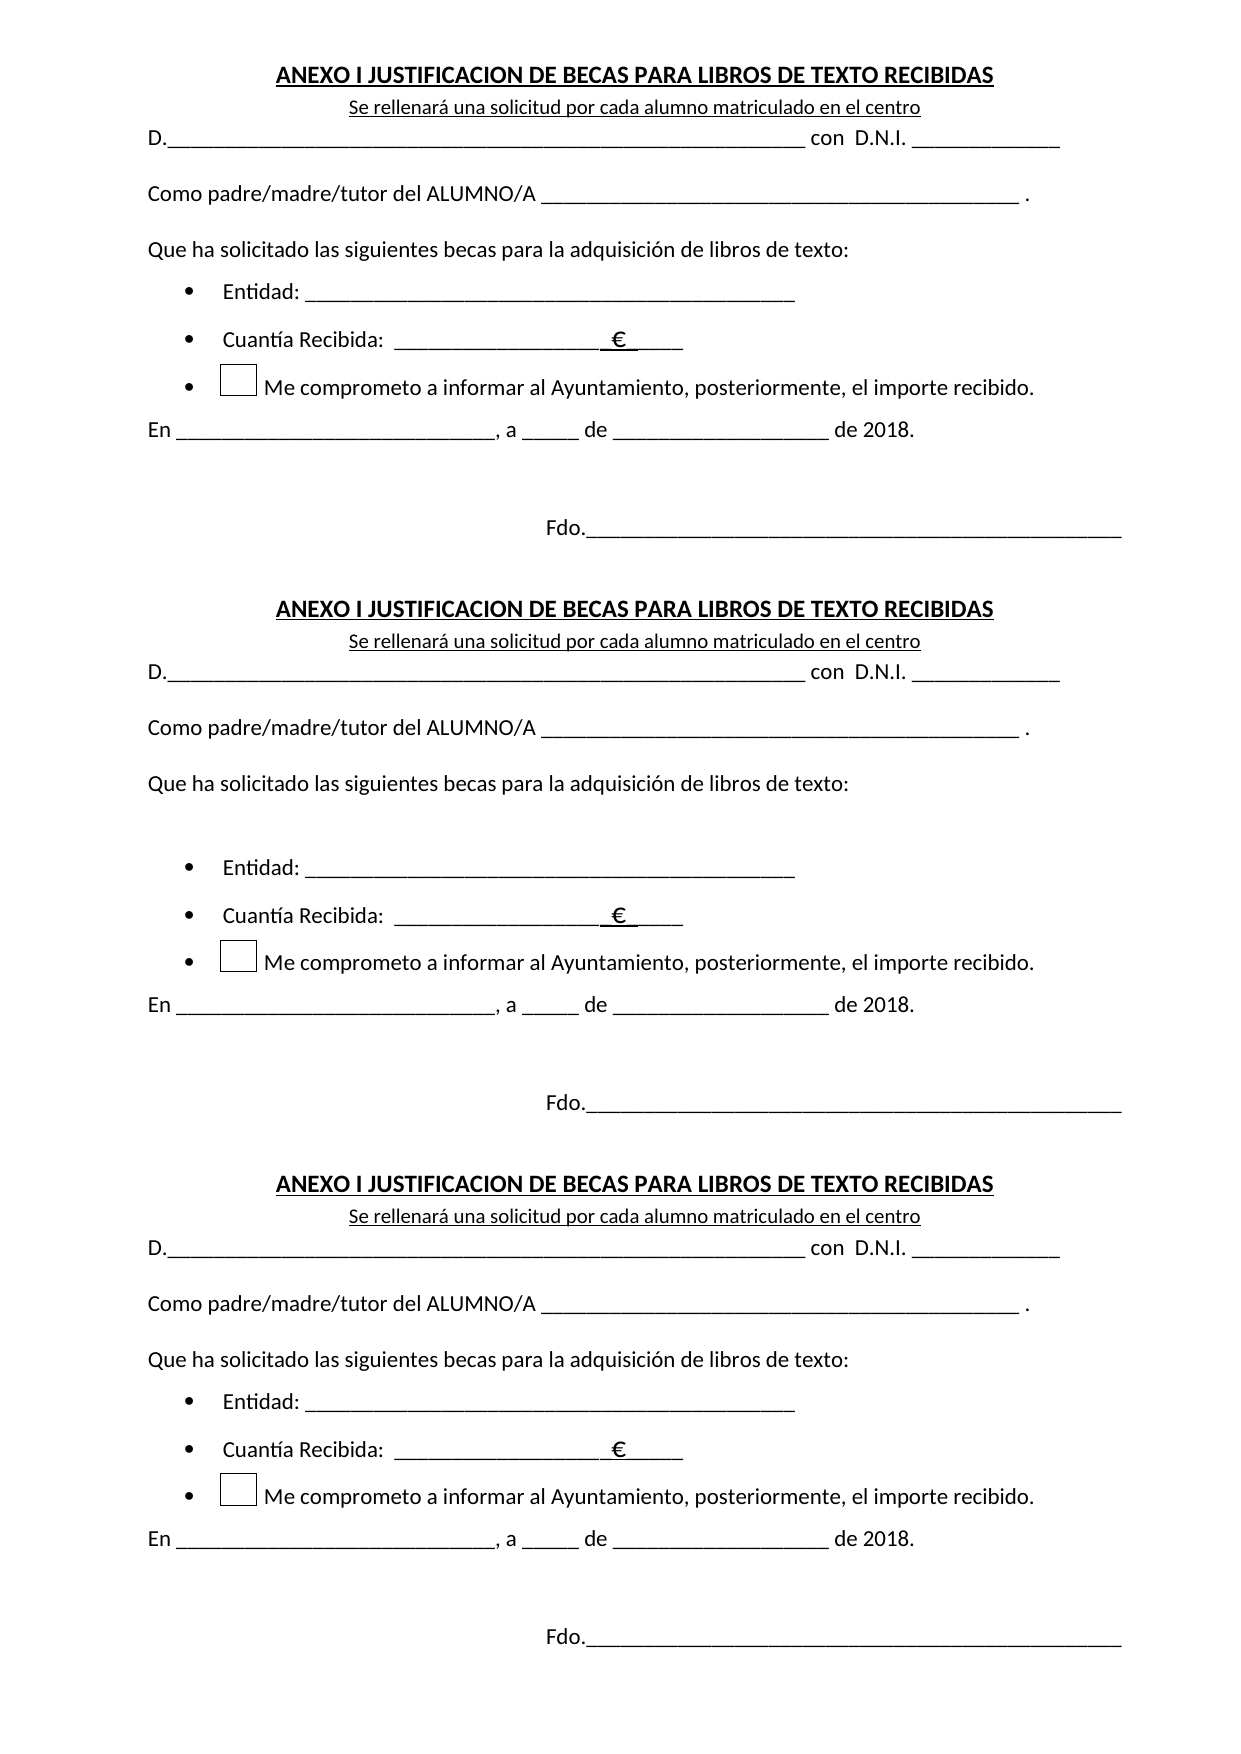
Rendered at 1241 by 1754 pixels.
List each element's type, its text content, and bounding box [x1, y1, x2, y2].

list Me comprometo a informar al Ayuntamiento, posteriormente, el importe recibido. [185, 948, 1122, 976]
list Entidad: ___________________________________________ [185, 1387, 1122, 1415]
list Me comprometo a informar al Ayuntamiento, posteriormente, el importe recibido. [185, 373, 1122, 401]
text Como padre/madre/tutor del ALUMNO/A __________________________________________ . [148, 179, 1122, 207]
text En ____________________________, a _____ de ___________________ de 2018. [148, 1524, 1122, 1552]
text D.________________________________________________________ con D.N.I. _____________ [148, 123, 1122, 151]
text ANEXO I JUSTIFICACION DE BECAS PARA LIBROS DE TEXTO RECIBIDAS [148, 593, 1122, 623]
list Me comprometo a informar al Ayuntamiento, posteriormente, el importe recibido. [185, 1482, 1122, 1510]
text D.________________________________________________________ con D.N.I. _____________ [148, 1233, 1122, 1261]
text Como padre/madre/tutor del ALUMNO/A __________________________________________ . [148, 1289, 1122, 1317]
text Que ha solicitado las siguientes becas para la adquisición de libros de texto: [148, 1345, 1122, 1373]
text Que ha solicitado las siguientes becas para la adquisición de libros de texto: [148, 769, 1122, 797]
text Fdo._______________________________________________ [148, 1622, 1122, 1650]
list Cuantía Recibida: ___________________€_____ [185, 1429, 1122, 1464]
list Cuantía Recibida: ___________________€_____ [185, 319, 1122, 355]
text Se rellenará una solicitud por cada alumno matriculado en el centro [148, 628, 1122, 653]
list Entidad: ___________________________________________ [185, 853, 1122, 881]
text Que ha solicitado las siguientes becas para la adquisición de libros de texto: [148, 235, 1122, 263]
list Cuantía Recibida: ___________________€_____ [185, 895, 1122, 931]
text Como padre/madre/tutor del ALUMNO/A __________________________________________ . [148, 713, 1122, 741]
text Se rellenará una solicitud por cada alumno matriculado en el centro [148, 1203, 1122, 1229]
text En ____________________________, a _____ de ___________________ de 2018. [148, 990, 1122, 1018]
text Se rellenará una solicitud por cada alumno matriculado en el centro [148, 94, 1122, 119]
list Entidad: ___________________________________________ [185, 277, 1122, 305]
text D.________________________________________________________ con D.N.I. _____________ [148, 657, 1122, 685]
text ANEXO I JUSTIFICACION DE BECAS PARA LIBROS DE TEXTO RECIBIDAS [148, 1168, 1122, 1199]
text ANEXO I JUSTIFICACION DE BECAS PARA LIBROS DE TEXTO RECIBIDAS [148, 59, 1122, 89]
text Fdo._______________________________________________ [148, 513, 1122, 541]
text Fdo._______________________________________________ [148, 1088, 1122, 1116]
text En ____________________________, a _____ de ___________________ de 2018. [148, 415, 1122, 443]
